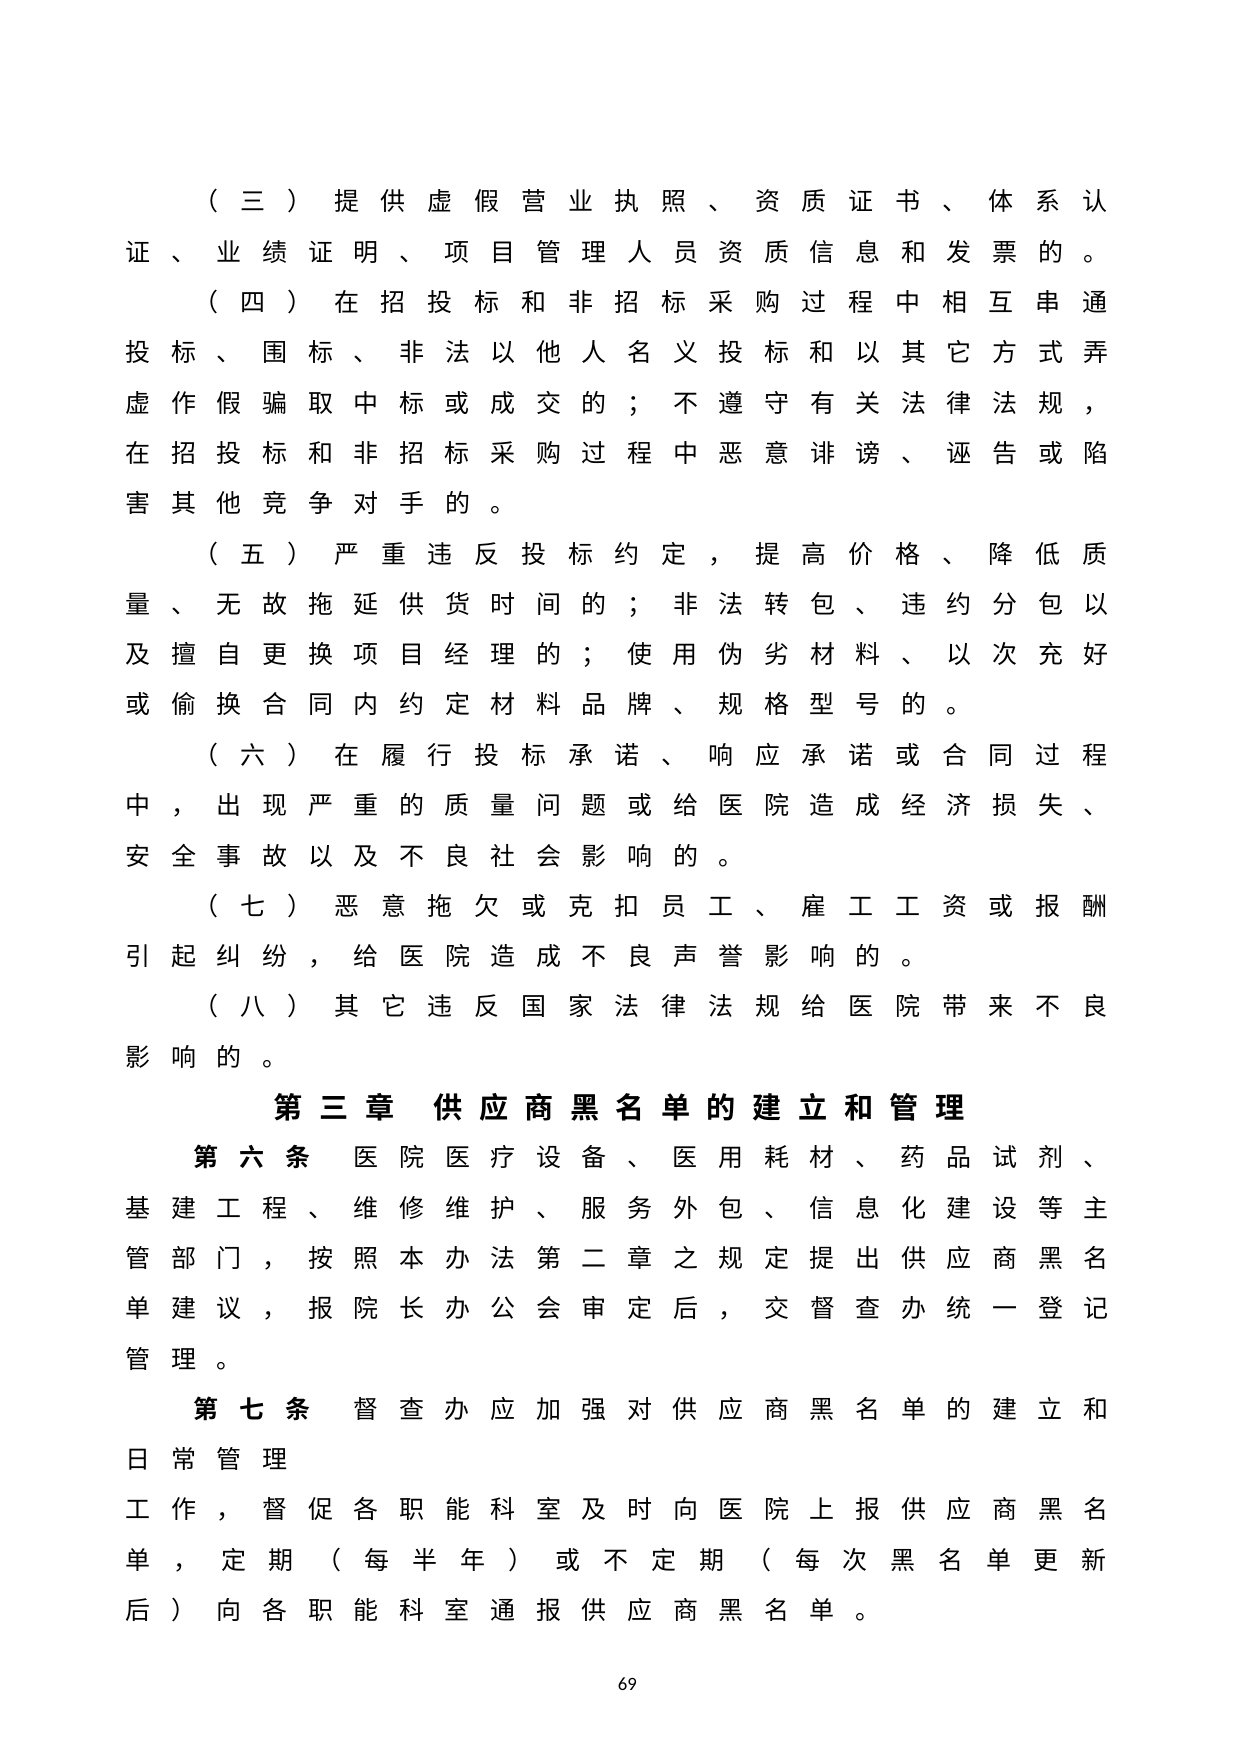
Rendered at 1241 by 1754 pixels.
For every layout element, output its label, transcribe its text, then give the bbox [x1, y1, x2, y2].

text （八）其它违反国家法律法规给医院带来不良影响的。 [125, 980, 1129, 1081]
text （三）提供虚假营业执照、资质证书、体系认证、业绩证明、项目管理人员资质信息和发票的。 [125, 175, 1129, 276]
text （六）在履行投标承诺、响应承诺或合同过程中，出现严重的质量问题或给医院造成经济损失、安全事故以及不良社会影响的。 [125, 728, 1129, 879]
text 第六条 医院医疗设备、医用耗材、药品试剂、基建工程、维修维护、服务外包、信息化建设等主管部门，按照本办法第二章之规定提出供应商黑名单建议，报院长办公会审定后，交督查办统一登记管理。 [125, 1131, 1129, 1382]
text （五）严重违反投标约定，提高价格、降低质量、无故拖延供货时间的；非法转包、违约分包以及擅自更换项目经理的；使用伪劣材料、以次充好或偷换合同内约定材料品牌、规格型号的。 [125, 527, 1129, 728]
text （七）恶意拖欠或克扣员工、雇工工资或报酬引起纠纷，给医院造成不良声誉影响的。 [125, 879, 1129, 980]
text （四）在招投标和非招标采购过程中相互串通投标、围标、非法以他人名义投标和以其它方式弄虚作假骗取中标或成交的；不遵守有关法律法规，在招投标和非招标采购过程中恶意诽谤、诬告或陷害其他竞争对手的。 [125, 276, 1129, 527]
text 第七条 督查办应加强对供应商黑名单的建立和日常管理 [125, 1382, 1129, 1483]
text 工作，督促各职能科室及时向医院上报供应商黑名单，定期（每半年）或不定期（每次黑名单更新后）向各职能科室通报供应商黑名单。 [125, 1483, 1129, 1634]
text 第三章 供应商黑名单的建立和管理 [125, 1081, 1129, 1131]
